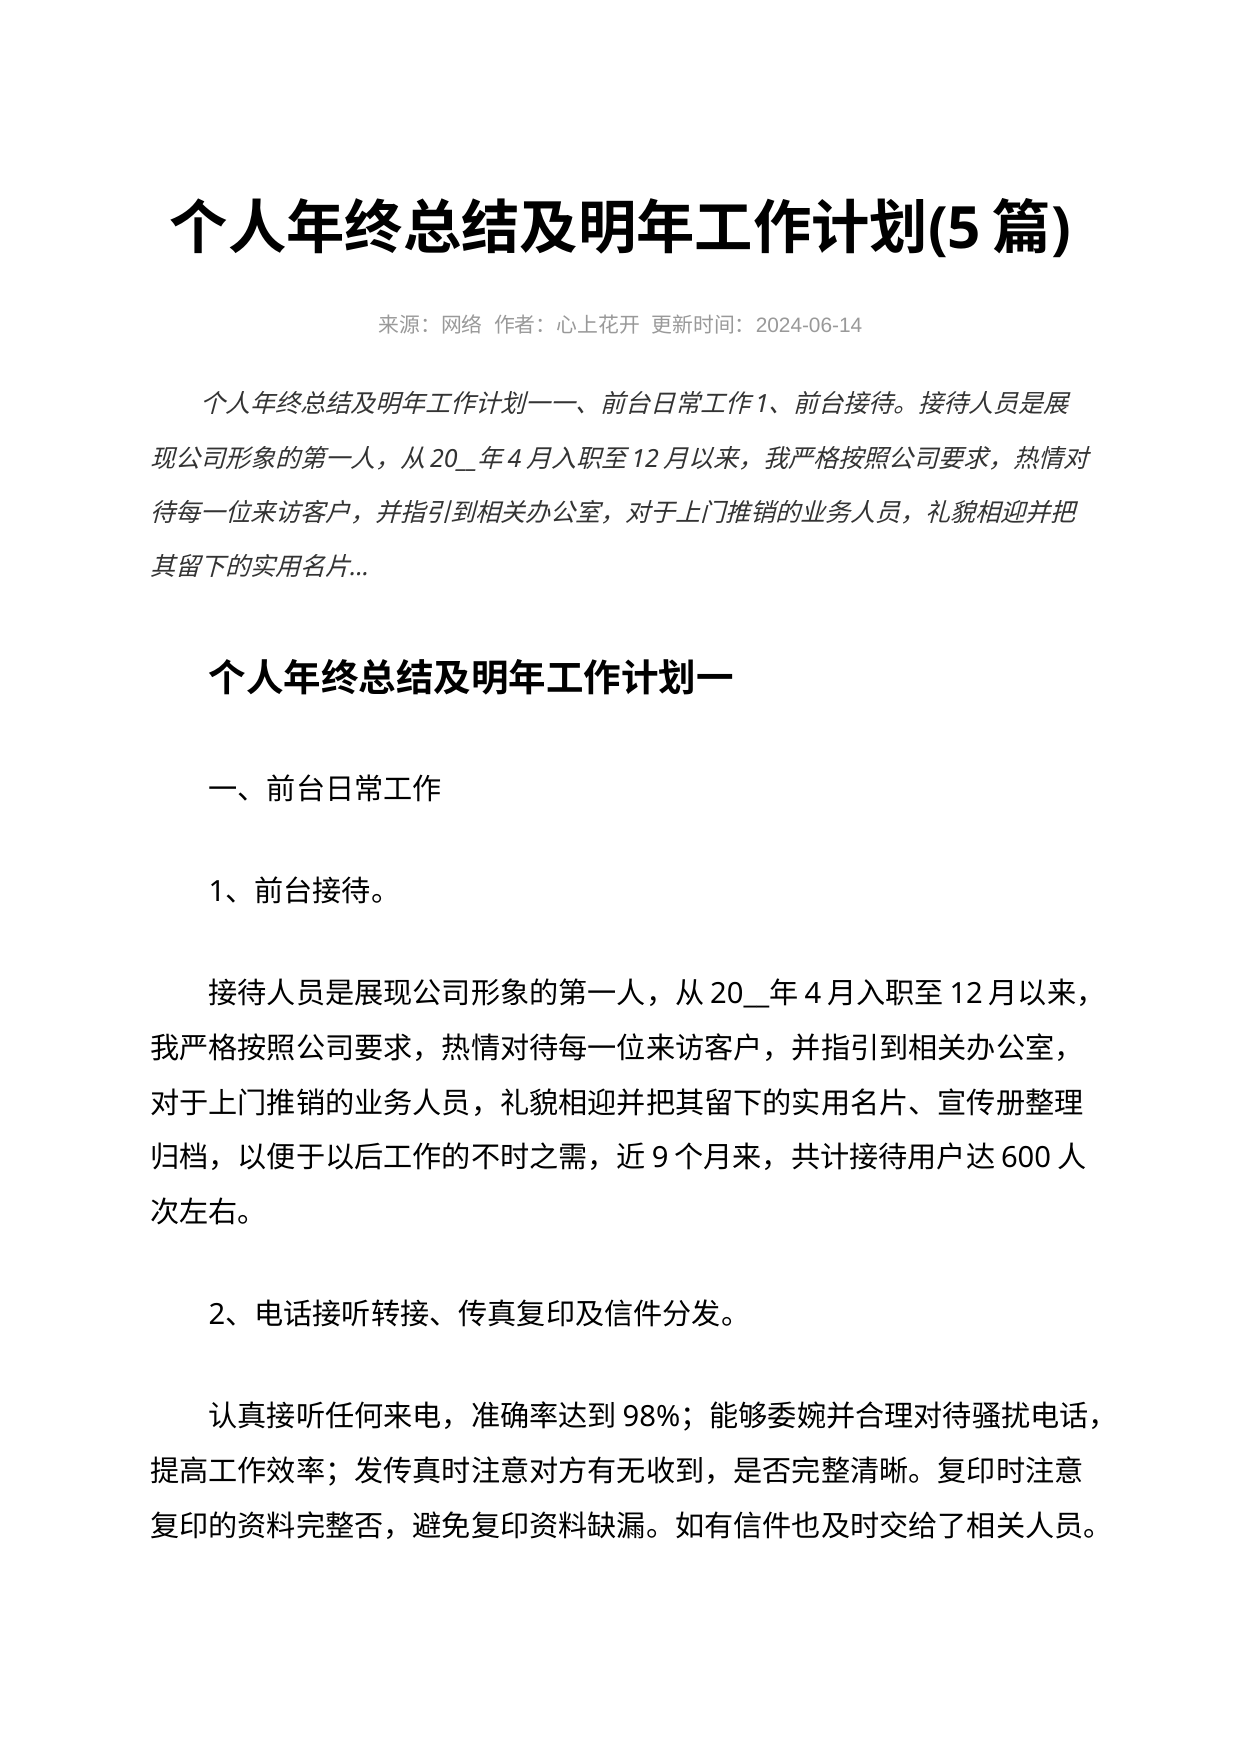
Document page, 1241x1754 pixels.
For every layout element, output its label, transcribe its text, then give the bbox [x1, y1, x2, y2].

text 一、前台日常工作 [150, 766, 1090, 808]
subtitle 个人年终总结及明年工作计划(5篇) [150, 181, 1090, 266]
text 2、电话接听转接、传真复印及信件分发。 [150, 1291, 1090, 1333]
text 1、前台接待。 [150, 867, 1090, 910]
text 个人年终总结及明年工作计划一一、前台日常工作1、前台接待。接待人员是展现公司形象的第一人，从20__年4月入职至12月以来，我严格按照公司要求，热情对待每一位来访客户，并指引到相关办公室，对于上门推销的业务人员，礼貌相迎并把其留下的实用名片... [150, 384, 1090, 583]
text 接待人员是展现公司形象的第一人，从20__年4月入职至12月以来，我严格按照公司要求，热情对待每一位来访客户，并指引到相关办公室，对于上门推销的业务人员，礼貌相迎并把其留下的实用名片、宣传册整理归档，以便于以后工作的不时之需，近9个月来，共计接待用户达600人次左右。 [150, 969, 1090, 1231]
text 认真接听任何来电，准确率达到98%；能够委婉并合理对待骚扰电话，提高工作效率；发传真时注意对方有无收到，是否完整清晰。复印时注意复印的资料完整否，避免复印资料缺漏。如有信件也及时交给了相关人员。 [150, 1393, 1090, 1545]
text 个人年终总结及明年工作计划一 [150, 648, 1090, 702]
text 来源：网络 作者：心上花开 更新时间：2024-06-14 [150, 313, 1090, 337]
